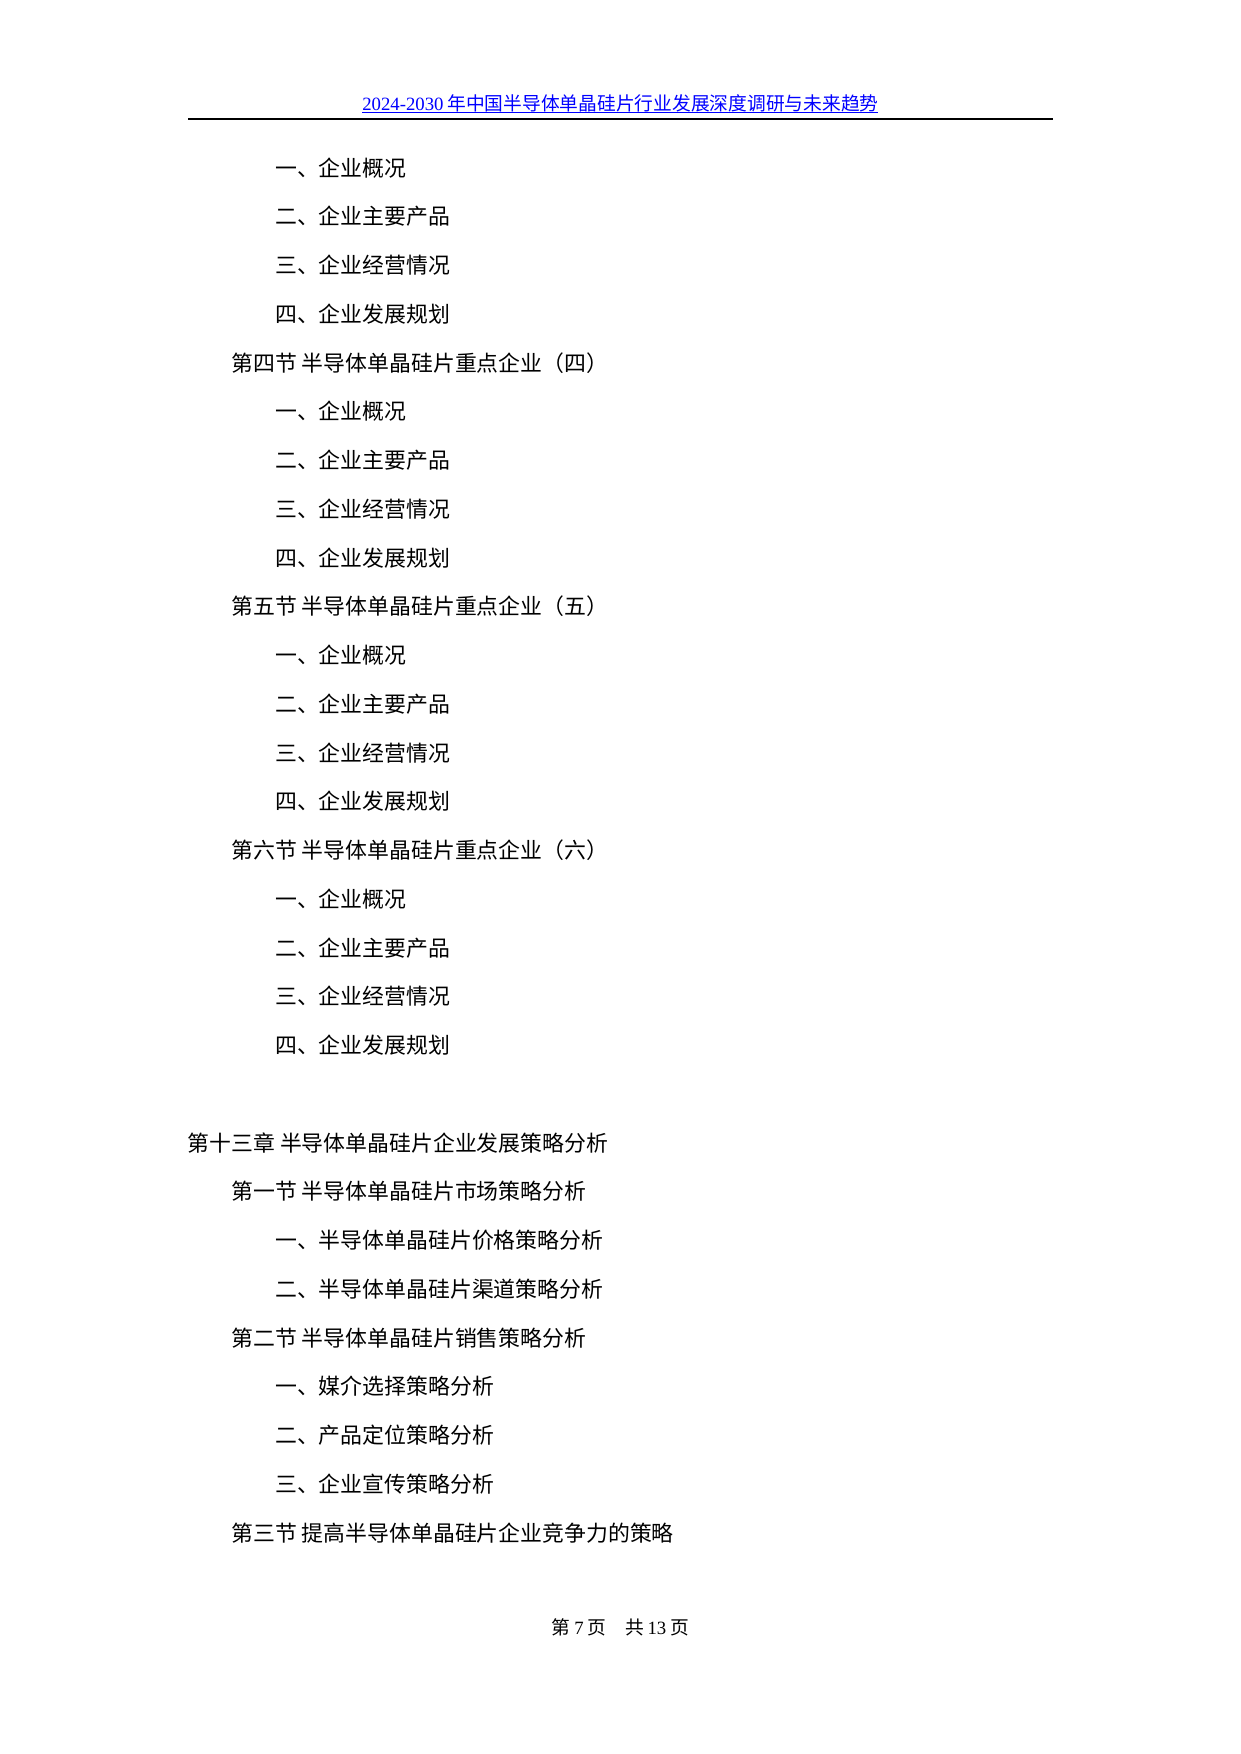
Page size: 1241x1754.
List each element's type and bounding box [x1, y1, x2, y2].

text [187, 150, 1053, 1548]
